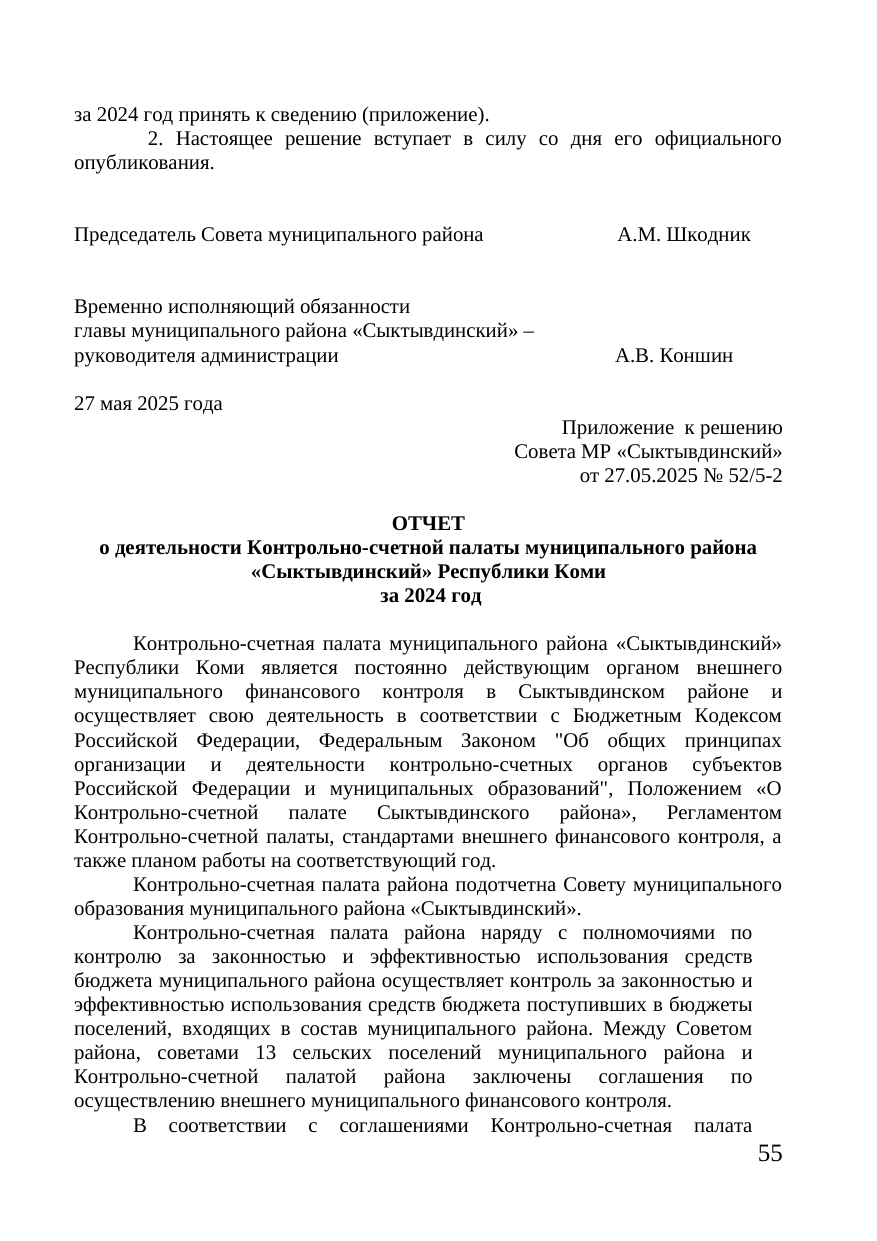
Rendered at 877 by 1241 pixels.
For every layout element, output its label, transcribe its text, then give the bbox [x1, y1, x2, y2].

text Приложение к решению [74, 415, 783, 439]
text руководителя администрации А.В. Коншин [74, 342, 783, 367]
text от 27.05.2025 № 52/5-2 [74, 463, 783, 487]
text Контрольно-счетная палата муниципального района «Сыктывдинский» Республики Коми является постоянно действующим органом внешнего муниципального финансового контроля в Сыктывдинском районе и осуществляет свою деятельность в соответствии с Бюджетным Кодексом Российской Федерации, Федеральным Законом "Об общих принципах организации и деятельности контрольно-счетных органов субъектов Российской Федерации и муниципальных образований", Положением «О Контрольно-счетной палате Сыктывдинского района», Регламентом Контрольно-счетной палаты, стандартами внешнего финансового контроля, а также планом работы на соответствующий год. [74, 631, 783, 872]
text о деятельности Контрольно-счетной палаты муниципального района «Сыктывдинский» Республики Коми [74, 535, 783, 583]
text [74, 102, 783, 126]
text 2. Настоящее решение вступает в силу со дня его официального опубликования. [74, 126, 783, 174]
text ОТЧЕТ [74, 511, 783, 535]
text главы муниципального района «Сыктывдинский» – [74, 318, 783, 342]
text за 2024 год [74, 583, 783, 607]
text Временно исполняющий обязанности [74, 294, 783, 318]
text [74, 1112, 753, 1137]
text Контрольно-счетная палата района наряду с полномочиями по контролю за законностью и эффективностью использования средств бюджета муниципального района осуществляет контроль за законностью и эффективностью использования средств бюджета поступивших в бюджеты поселений, входящих в состав муниципального района. Между Советом района, советами 13 сельских поселений муниципального района и Контрольно-счетной палатой района заключены соглашения по осуществлению внешнего муниципального финансового контроля. [74, 920, 753, 1112]
text Контрольно-счетная палата района подотчетна Совету муниципального образования муниципального района «Сыктывдинский». [74, 872, 783, 920]
text Председатель Совета муниципального района А.М. Шкодник [74, 222, 783, 246]
text Совета МР «Сыктывдинский» [74, 439, 783, 463]
text 27 мая 2025 года [74, 391, 783, 415]
